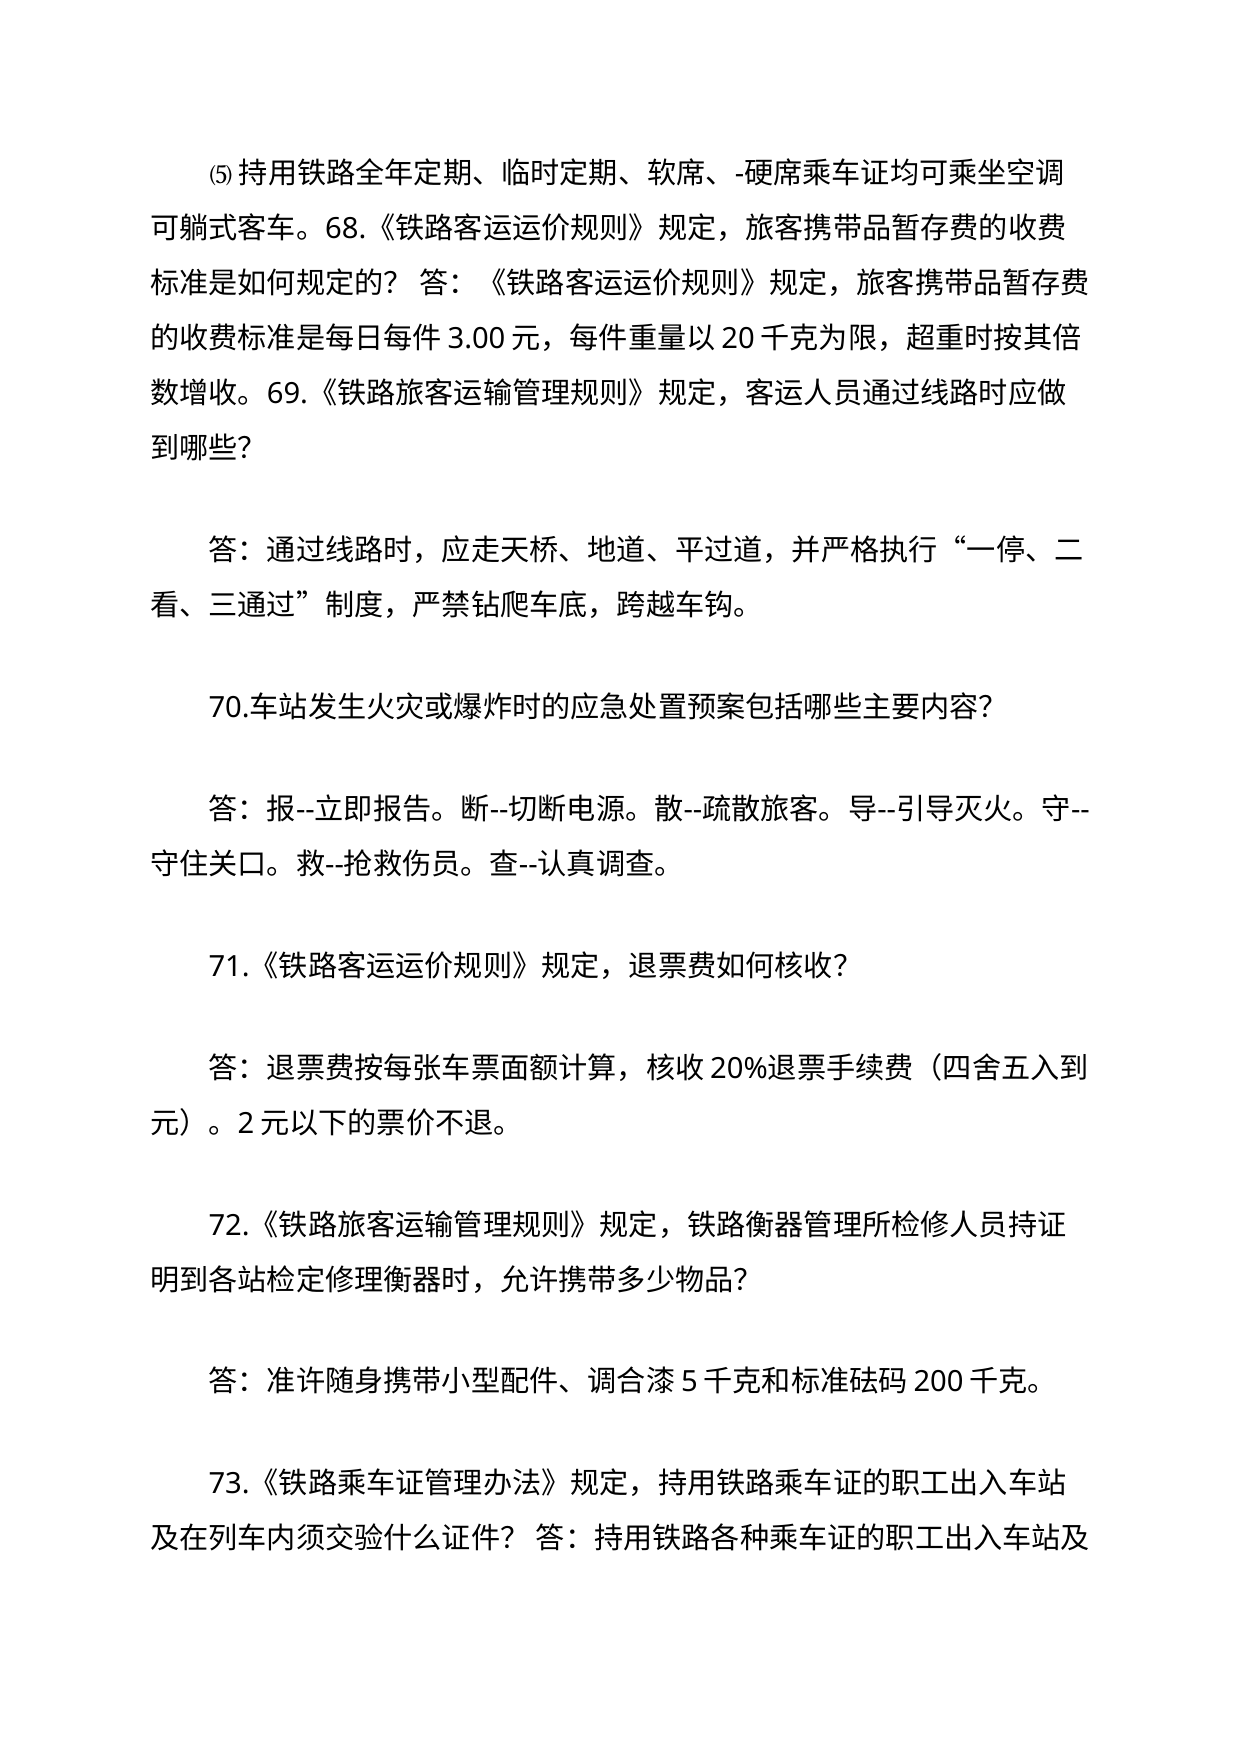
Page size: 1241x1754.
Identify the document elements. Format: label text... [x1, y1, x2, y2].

text 答：通过线路时，应走天桥、地道、平过道，并严格执行“一停、二看、三通过”制度，严禁钻爬车底，跨越车钩。 [150, 527, 1090, 624]
text 答：报--立即报告。断--切断电源。散--疏散旅客。导--引导灭火。守--守住关口。救--抢救伤员。查--认真调查。 [150, 785, 1090, 883]
text 70.车站发生火灾或爆炸时的应急处置预案包括哪些主要内容？ [150, 683, 1090, 726]
text ⑸持用铁路全年定期、临时定期、软席、-硬席乘车证均可乘坐空调可躺式客车。68.《铁路客运运价规则》规定，旅客携带品暂存费的收费标准是如何规定的？ 答：《铁路客运运价规则》规定，旅客携带品暂存费的收费标准是每日每件3.00元，每件重量以20千克为限，超重时按其倍数增收。69.《铁路旅客运输管理规则》规定，客运人员通过线路时应做到哪些？ [150, 150, 1090, 467]
text 答：退票费按每张车票面额计算，核收20%退票手续费（四舍五入到元）。2元以下的票价不退。 [150, 1044, 1090, 1142]
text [150, 1460, 1090, 1557]
text 72.《铁路旅客运输管理规则》规定，铁路衡器管理所检修人员持证明到各站检定修理衡器时，允许携带多少物品？ [150, 1201, 1090, 1298]
text 71.《铁路客运运价规则》规定，退票费如何核收？ [150, 942, 1090, 985]
text 答：准许随身携带小型配件、调合漆5千克和标准砝码200千克。 [150, 1358, 1090, 1400]
